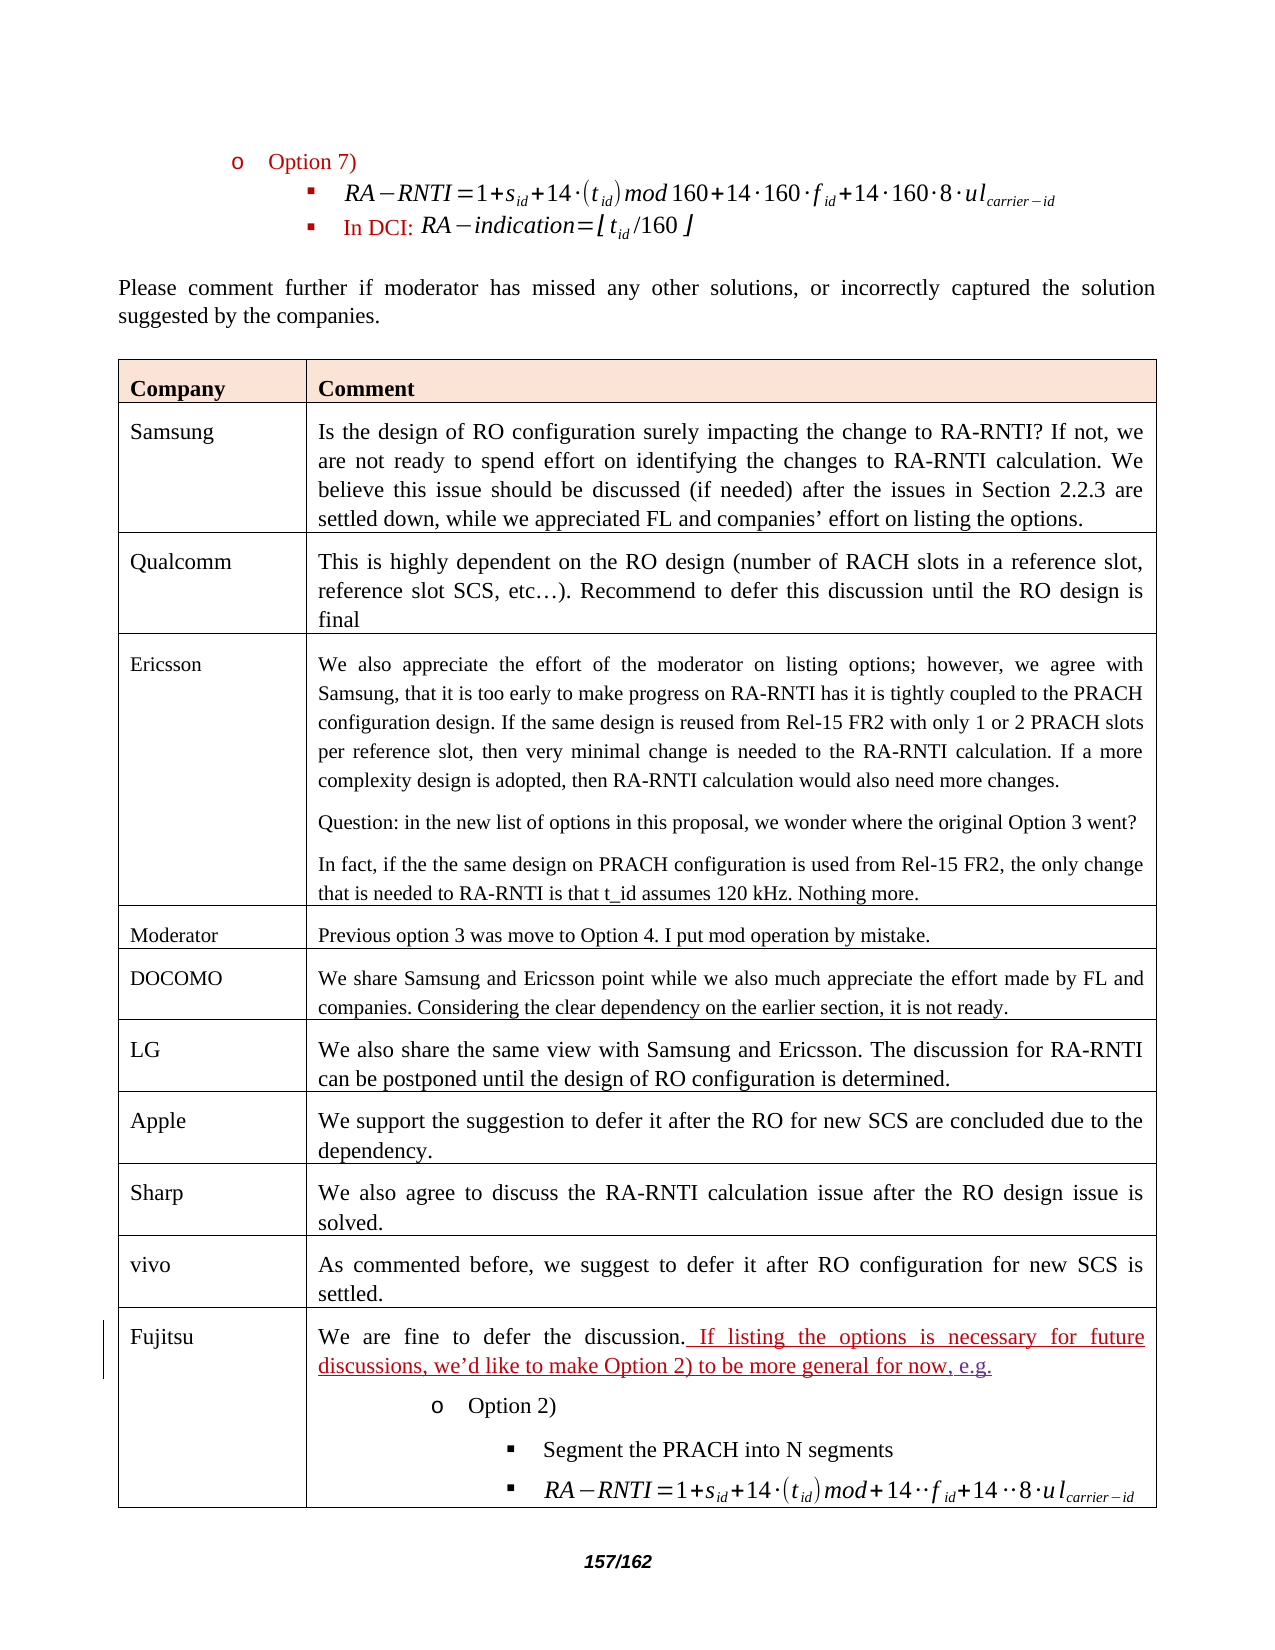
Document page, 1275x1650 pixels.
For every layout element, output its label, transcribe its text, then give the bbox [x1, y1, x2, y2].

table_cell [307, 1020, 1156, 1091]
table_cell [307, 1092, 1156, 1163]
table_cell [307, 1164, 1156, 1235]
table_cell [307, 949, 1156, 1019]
text Please comment further if moderator has missed any other solutions, or incorrectly captured the solution suggested by the companies. [118, 274, 1157, 328]
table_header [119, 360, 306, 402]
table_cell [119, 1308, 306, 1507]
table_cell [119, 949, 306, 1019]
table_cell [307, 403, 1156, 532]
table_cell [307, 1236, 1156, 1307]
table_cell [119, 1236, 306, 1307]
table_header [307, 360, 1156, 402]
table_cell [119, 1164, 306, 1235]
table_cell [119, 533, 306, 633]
list In DCI: [306, 212, 1157, 243]
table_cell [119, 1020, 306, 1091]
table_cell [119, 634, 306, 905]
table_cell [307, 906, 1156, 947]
list Option 7) [231, 148, 1157, 176]
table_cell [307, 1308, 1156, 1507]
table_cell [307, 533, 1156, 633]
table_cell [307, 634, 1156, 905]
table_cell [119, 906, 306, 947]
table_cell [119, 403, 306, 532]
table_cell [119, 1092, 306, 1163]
